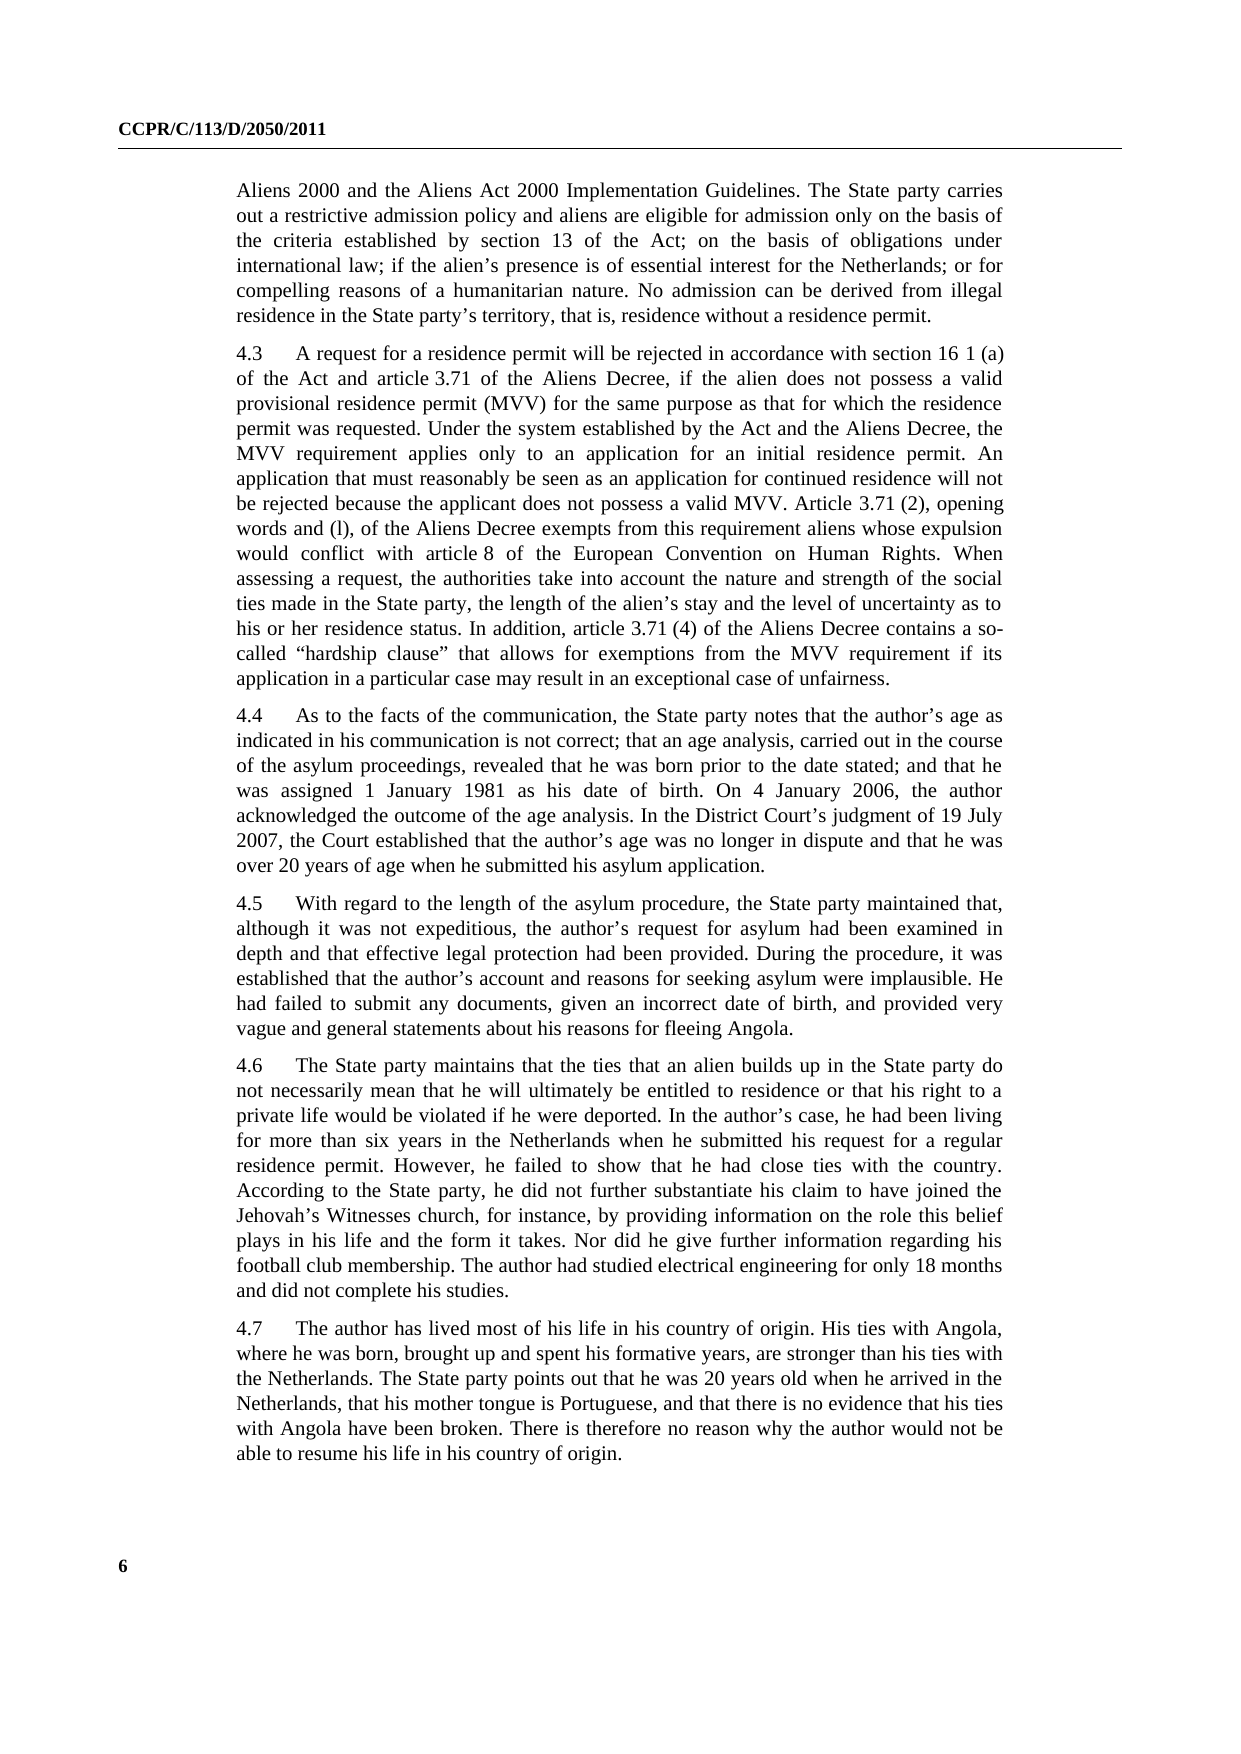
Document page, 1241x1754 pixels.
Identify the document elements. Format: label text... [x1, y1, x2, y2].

text 4.7 The author has lived most of his life in his country of origin. His ties with Angola, where he was born, brought up and spent his formative years, are stronger than his ties with the Netherlands. The State party points out that he was 20 years old when he arrived in the Netherlands, that his mother tongue is Portuguese, and that there is no evidence that his ties with Angola have been broken. There is therefore no reason why the author would not be able to resume his life in his country of origin. [236, 1315, 1004, 1465]
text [236, 177, 1004, 327]
text 4.6 The State party maintains that the ties that an alien builds up in the State party do not necessarily mean that he will ultimately be entitled to residence or that his right to a private life would be violated if he were deported. In the author’s case, he had been living for more than six years in the Netherlands when he submitted his request for a regular residence permit. However, he failed to show that he had close ties with the country. According to the State party, he did not further substantiate his claim to have joined the Jehovah’s Witnesses church, for instance, by providing information on the role this belief plays in his life and the form it takes. Nor did he give further information regarding his football club membership. The author had studied electrical engineering for only 18 months and did not complete his studies. [236, 1052, 1004, 1302]
text 4.4 As to the facts of the communication, the State party notes that the author’s age as indicated in his communication is not correct; that an age analysis, carried out in the course of the asylum proceedings, revealed that he was born prior to the date stated; and that he was assigned 1 January 1981 as his date of birth. On 4 January 2006, the author acknowledged the outcome of the age analysis. In the District Court’s judgment of 19 July 2007, the Court established that the author’s age was no longer in dispute and that he was over 20 years of age when he submitted his asylum application. [236, 702, 1004, 877]
text 4.3 A request for a residence permit will be rejected in accordance with section 16 1 (a) of the Act and article 3.71 of the Aliens Decree, if the alien does not possess a valid provisional residence permit (MVV) for the same purpose as that for which the residence permit was requested. Under the system established by the Act and the Aliens Decree, the MVV requirement applies only to an application for an initial residence permit. An application that must reasonably be seen as an application for continued residence will not be rejected because the applicant does not possess a valid MVV. Article 3.71 (2), opening words and (l), of the Aliens Decree exempts from this requirement aliens whose expulsion would conflict with article 8 of the European Convention on Human Rights. When assessing a request, the authorities take into account the nature and strength of the social ties made in the State party, the length of the alien’s stay and the level of uncertainty as to his or her residence status. In addition, article 3.71 (4) of the Aliens Decree contains a so-called “hardship clause” that allows for exemptions from the MVV requirement if its application in a particular case may result in an exceptional case of unfairness. [236, 340, 1004, 690]
text 4.5 With regard to the length of the asylum procedure, the State party maintained that, although it was not expeditious, the author’s request for asylum had been examined in depth and that effective legal protection had been provided. During the procedure, it was established that the author’s account and reasons for seeking asylum were implausible. He had failed to submit any documents, given an incorrect date of birth, and provided very vague and general statements about his reasons for fleeing Angola. [236, 890, 1004, 1040]
